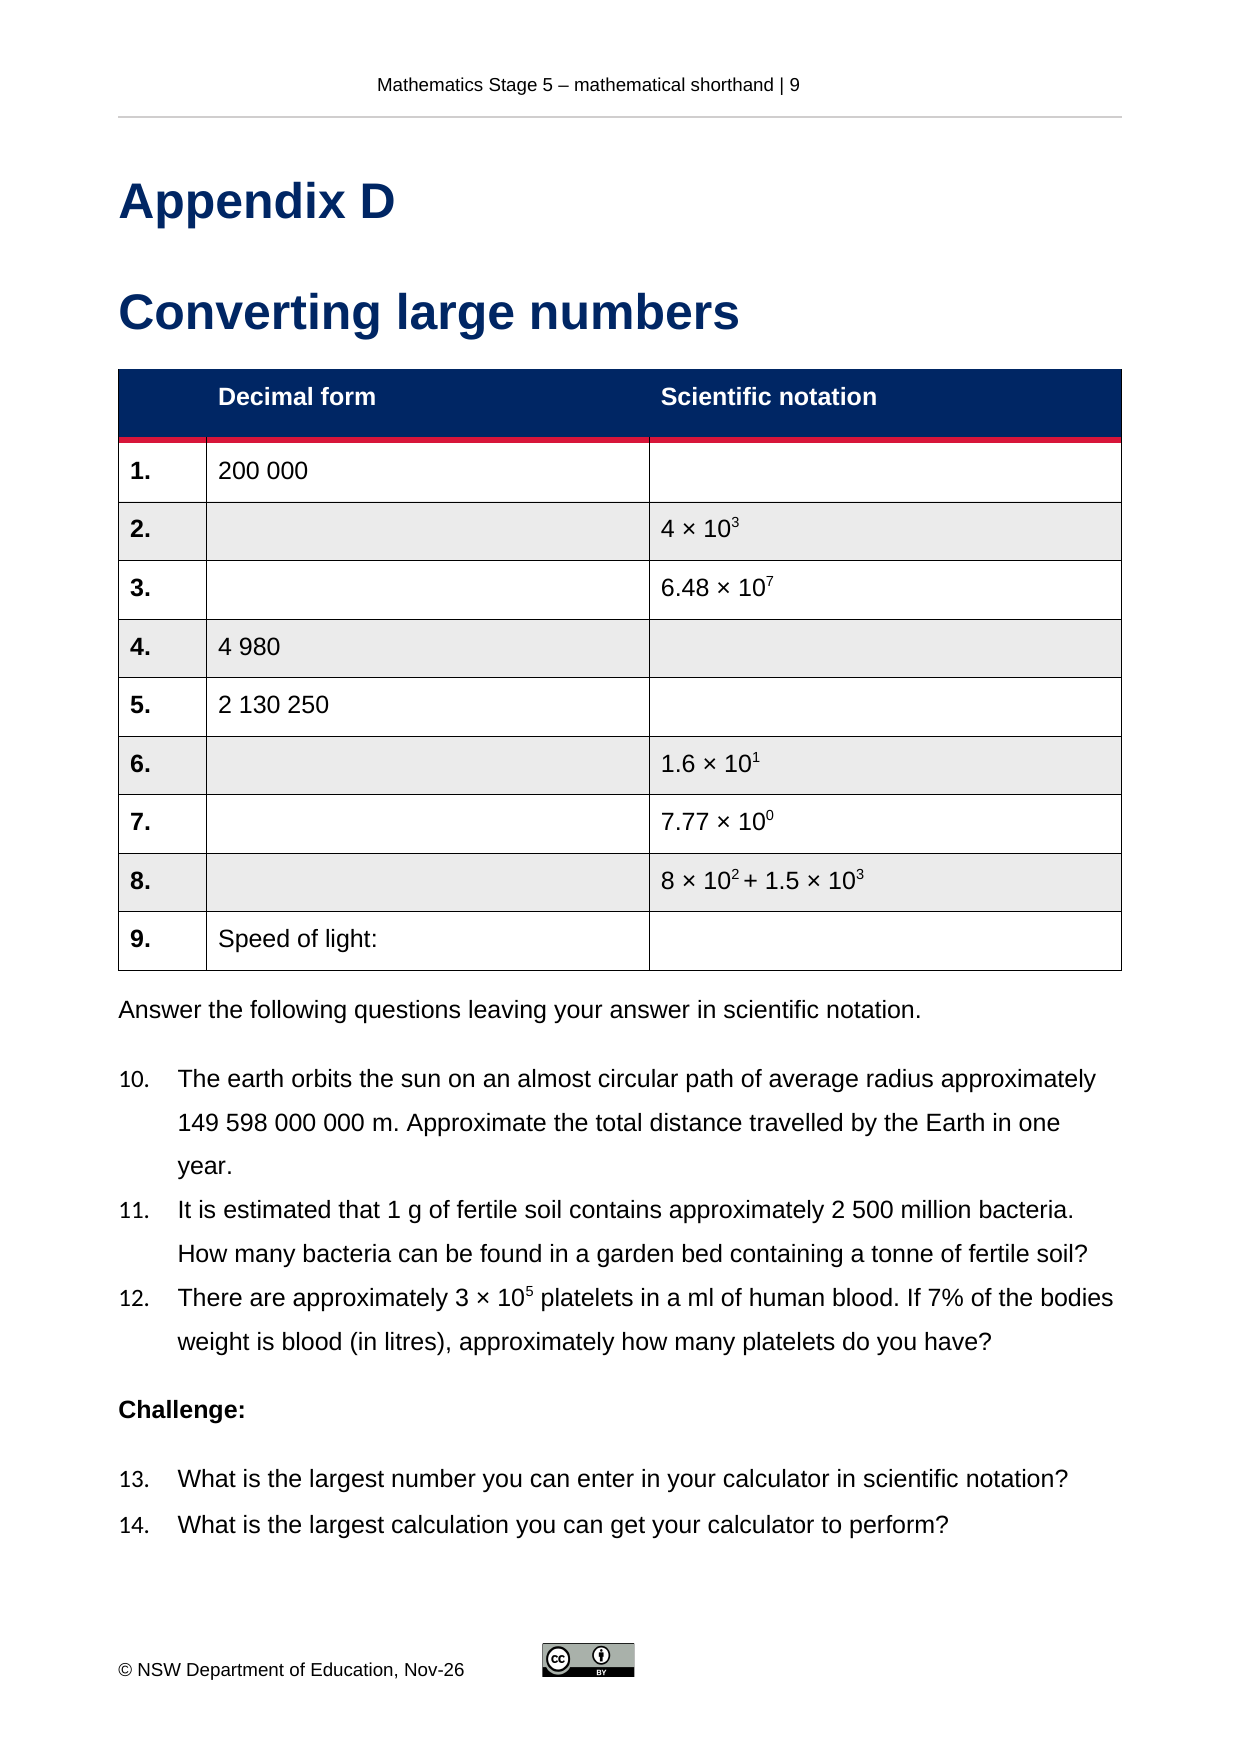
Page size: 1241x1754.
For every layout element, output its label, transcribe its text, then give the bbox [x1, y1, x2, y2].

table_cell 7.77 × 100 [650, 795, 1121, 853]
text Challenge: [118, 1396, 1122, 1424]
table_cell [207, 795, 649, 853]
table_cell 3. [119, 561, 206, 618]
table_cell 6. [119, 737, 206, 794]
table_cell 6.48 × 107 [650, 561, 1121, 618]
table_cell [650, 443, 1121, 501]
table_header [119, 369, 207, 437]
table_cell 2 130 250 [207, 678, 649, 736]
table_header Decimal form [207, 369, 649, 437]
picture [542, 1643, 635, 1677]
table_cell [650, 678, 1121, 736]
table_cell [207, 503, 649, 560]
table_cell [207, 561, 649, 618]
subtitle Converting large numbers [118, 283, 1122, 340]
list There are approximately 3 × 105 platelets in a ml of human blood. If 7% of the bodies weight is blood (in litres), approximately how many platelets do you have? [118, 1282, 1122, 1356]
subtitle Appendix D [118, 172, 1122, 229]
table_cell 4 × 103 [650, 503, 1121, 560]
table_cell 200 000 [207, 443, 649, 501]
table_cell 5. [119, 678, 206, 736]
table_cell 4. [119, 620, 206, 677]
list It is estimated that 1 g of fertile soil contains approximately 2 500 million bacteria. How many bacteria can be found in a garden bed containing a tonne of fertile soil? [118, 1194, 1122, 1268]
table_cell 8 × 102 + 1.5 × 103 [650, 854, 1121, 911]
list The earth orbits the sun on an almost circular path of average radius approximately 149 598 000 000 m. Approximate the total distance travelled by the Earth in one year. [118, 1063, 1122, 1180]
table_cell 8. [119, 854, 206, 911]
table_cell 1.6 × 101 [650, 737, 1121, 794]
list What is the largest calculation you can get your calculator to perform? [118, 1509, 1122, 1540]
table_cell Speed of light: [207, 912, 649, 970]
table_cell 9. [119, 912, 206, 970]
table_cell 4 980 [207, 620, 649, 677]
table_cell 7. [119, 795, 206, 853]
table_cell [207, 854, 649, 911]
text Answer the following questions leaving your answer in scientific notation. [118, 995, 1122, 1024]
table_cell [650, 912, 1121, 970]
table_cell 1. [119, 443, 206, 501]
list What is the largest number you can enter in your calculator in scientific notation? [118, 1464, 1122, 1494]
table_header Scientific notation [649, 369, 1121, 437]
table_cell [650, 620, 1121, 677]
table_cell [207, 737, 649, 794]
table_cell 2. [119, 503, 206, 560]
